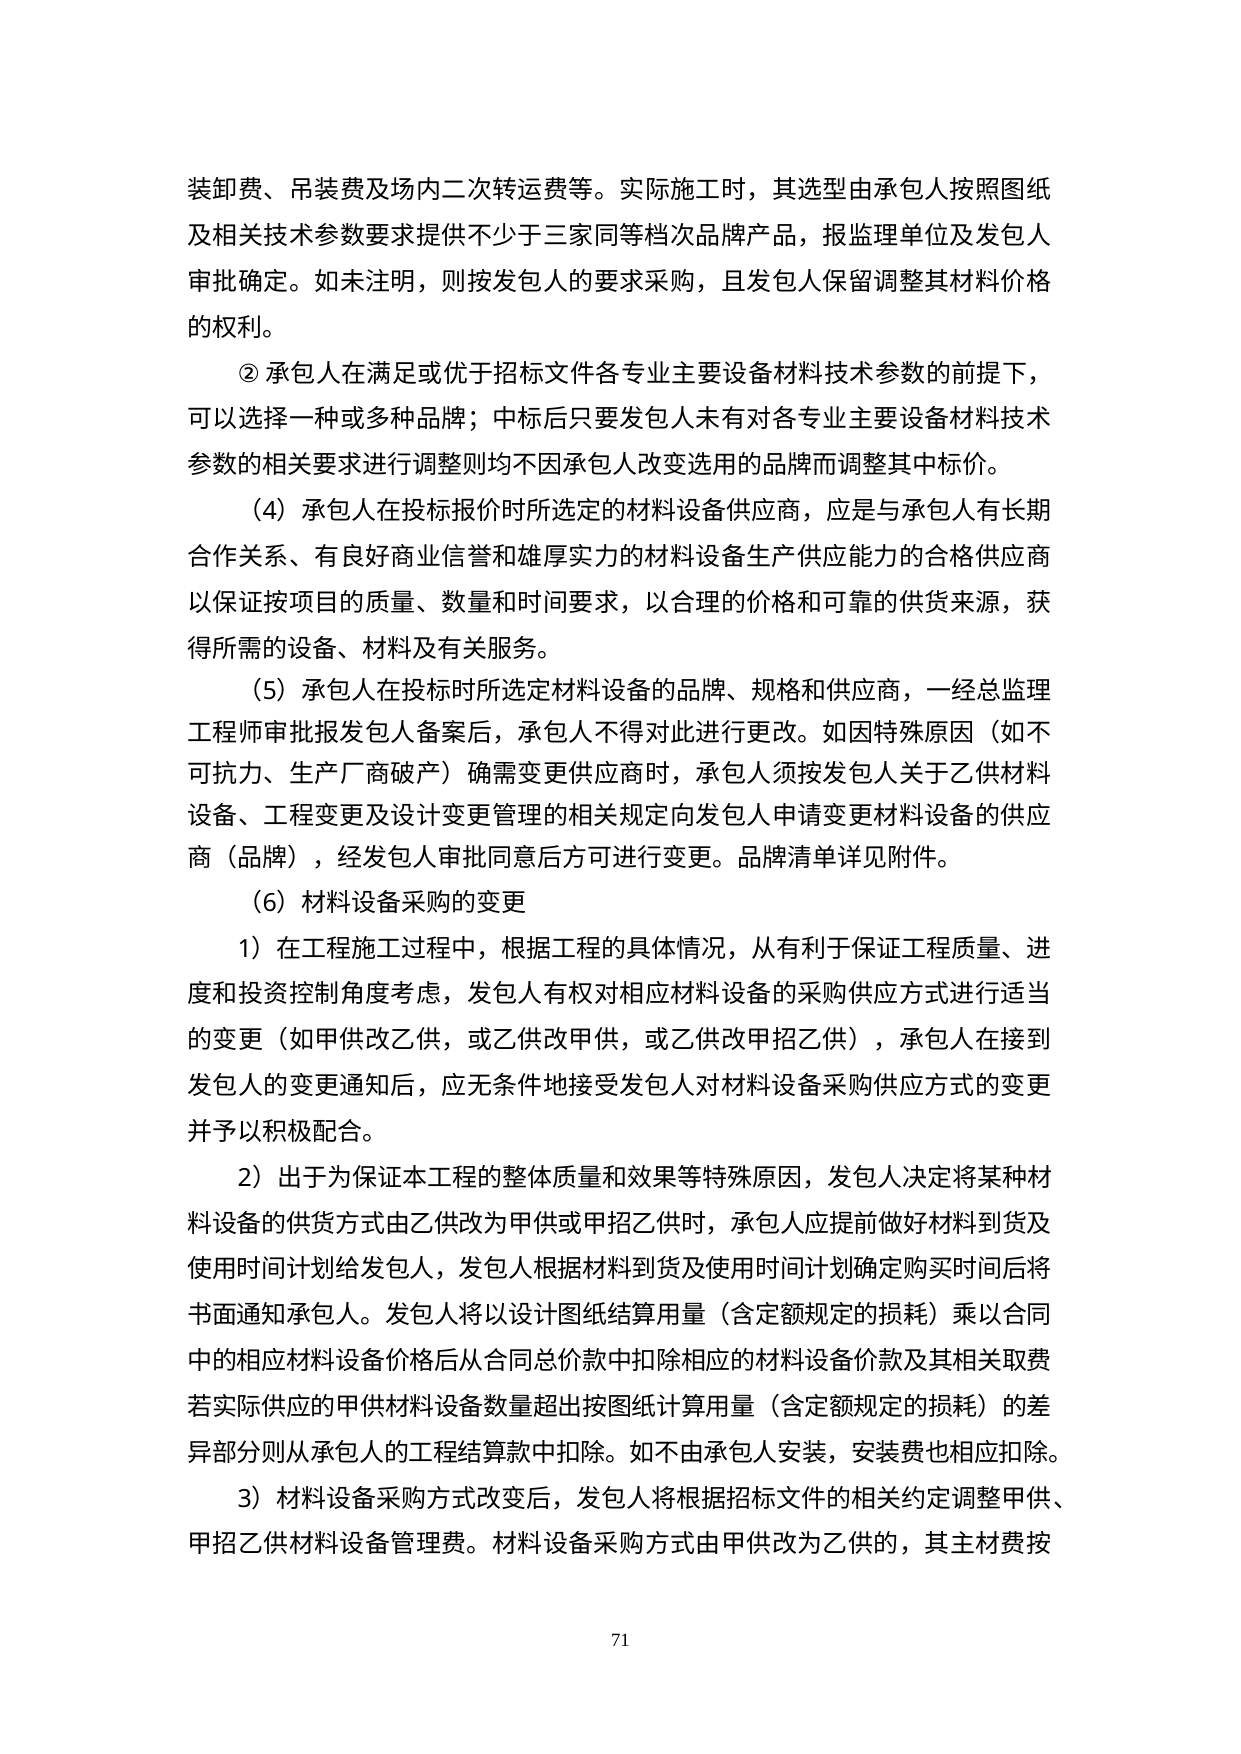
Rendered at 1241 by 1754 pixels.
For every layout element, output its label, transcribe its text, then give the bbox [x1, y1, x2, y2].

text （6）材料设备采购的变更 [187, 874, 1053, 920]
text 1）在工程施工过程中，根据工程的具体情况，从有利于保证工程质量、进度和投资控制角度考虑，发包人有权对相应材料设备的采购供应方式进行适当的变更（如甲供改乙供，或乙供改甲供，或乙供改甲招乙供），承包人在接到发包人的变更通知后，应无条件地接受发包人对材料设备采购供应方式的变更并予以积极配合。 [187, 920, 1053, 1149]
text 2）出于为保证本工程的整体质量和效果等特殊原因，发包人决定将某种材料设备的供货方式由乙供改为甲供或甲招乙供时，承包人应提前做好材料到货及使用时间计划给发包人，发包人根据材料到货及使用时间计划确定购买时间后将书面通知承包人。发包人将以设计图纸结算用量（含定额规定的损耗）乘以合同中的相应材料设备价格后从合同总价款中扣除相应的材料设备价款及其相关取费。若实际供应的甲供材料设备数量超出按图纸计算用量（含定额规定的损耗）的差异部分则从承包人的工程结算款中扣除。如不由承包人安装，安装费也相应扣除。 [187, 1149, 1053, 1470]
text （4）承包人在投标报价时所选定的材料设备供应商，应是与承包人有长期合作关系、有良好商业信誉和雄厚实力的材料设备生产供应能力的合格供应商。以保证按项目的质量、数量和时间要求，以合理的价格和可靠的供货来源，获得所需的设备、材料及有关服务。 [187, 483, 1053, 666]
text ②承包人在满足或优于招标文件各专业主要设备材料技术参数的前提下，可以选择一种或多种品牌；中标后只要发包人未有对各专业主要设备材料技术参数的相关要求进行调整则均不因承包人改变选用的品牌而调整其中标价。 [187, 345, 1053, 483]
text （5）承包人在投标时所选定材料设备的品牌、规格和供应商，一经总监理工程师审批报发包人备案后，承包人不得对此进行更改。如因特殊原因（如不可抗力、生产厂商破产）确需变更供应商时，承包人须按发包人关于乙供材料设备、工程变更及设计变更管理的相关规定向发包人申请变更材料设备的供应商（品牌），经发包人审批同意后方可进行变更。品牌清单详见附件。 [187, 666, 1053, 874]
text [187, 162, 1053, 345]
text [187, 1470, 1053, 1562]
